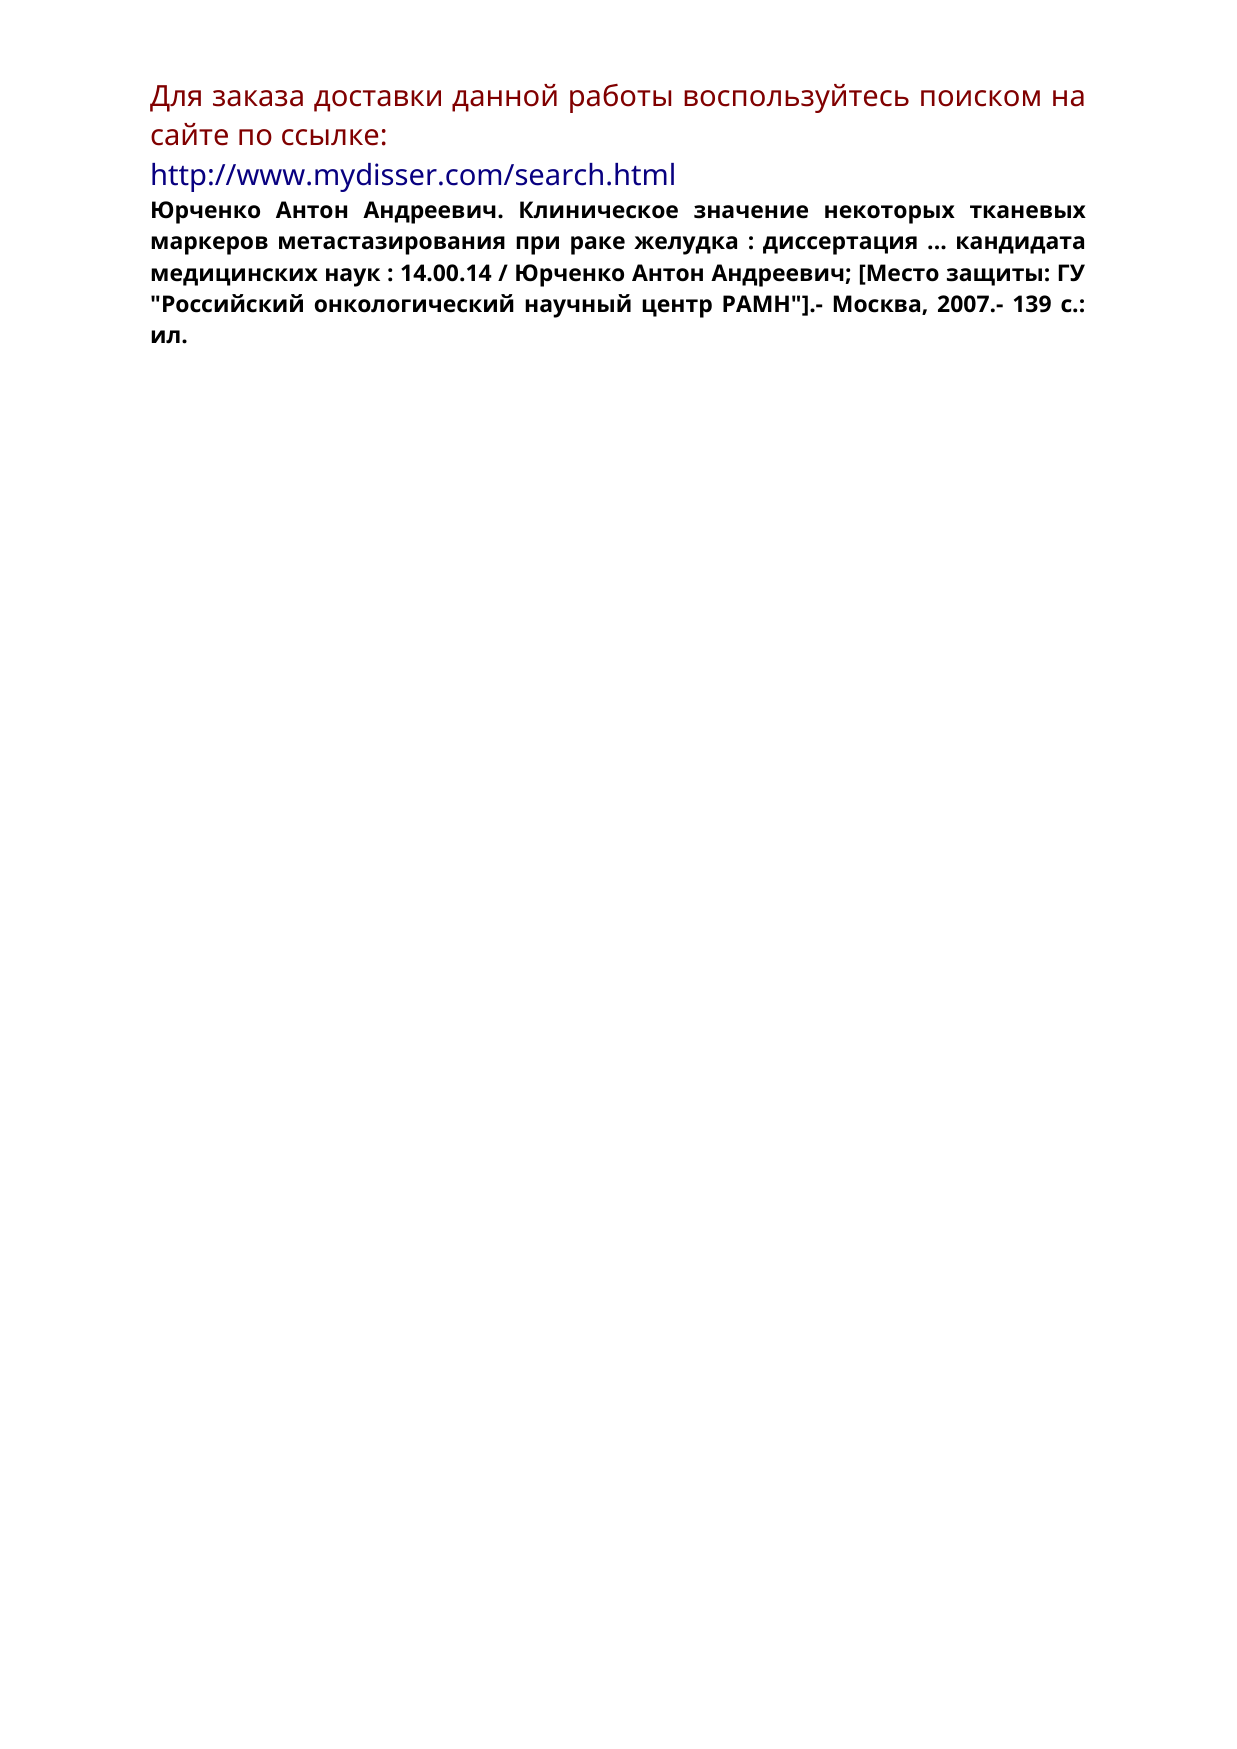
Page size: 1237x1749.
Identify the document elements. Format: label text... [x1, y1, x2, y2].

text Юрченко Антон Андреевич. Клиническое значение некоторых тканевых маркеров метастазирования при раке желудка : диссертация ... кандидата медицинских наук : 14.00.14 / Юрченко Антон Андреевич; [Место защиты: ГУ "Российский онкологический научный центр РАМН"].- Москва, 2007.- 139 с.: ил. [150, 194, 1086, 350]
